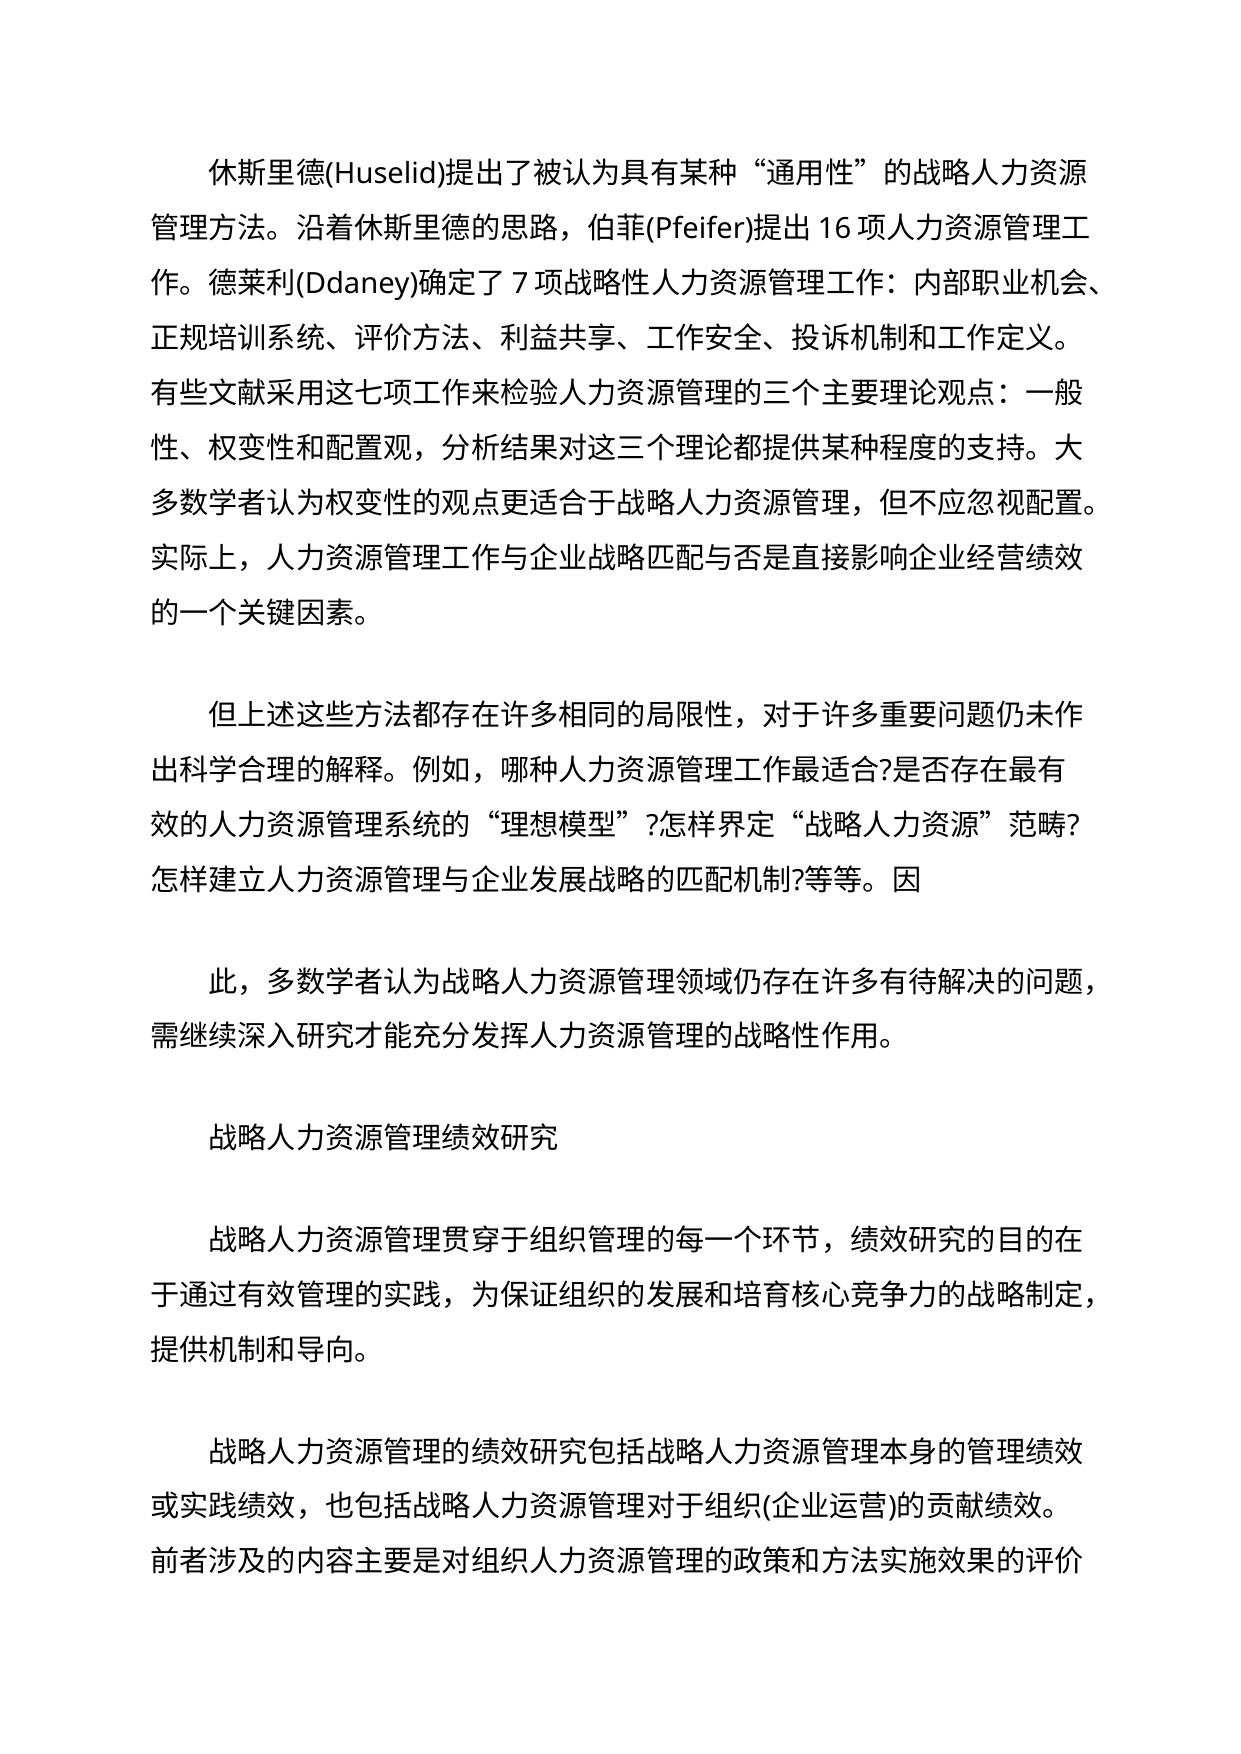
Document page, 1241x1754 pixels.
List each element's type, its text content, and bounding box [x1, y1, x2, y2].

text 但上述这些方法都存在许多相同的局限性，对于许多重要问题仍未作出科学合理的解释。例如，哪种人力资源管理工作最适合?是否存在最有效的人力资源管理系统的“理想模型”?怎样界定“战略人力资源”范畴?怎样建立人力资源管理与企业发展战略的匹配机制?等等。因 [150, 691, 1090, 898]
text 战略人力资源管理绩效研究 [150, 1115, 1090, 1157]
text 战略人力资源管理贯穿于组织管理的每一个环节，绩效研究的目的在于通过有效管理的实践，为保证组织的发展和培育核心竞争力的战略制定，提供机制和导向。 [150, 1217, 1090, 1369]
text 休斯里德(Huselid)提出了被认为具有某种“通用性”的战略人力资源管理方法。沿着休斯里德的思路，伯菲(Pfeifer)提出16项人力资源管理工作。德莱利(Ddaney)确定了7项战略性人力资源管理工作：内部职业机会、正规培训系统、评价方法、利益共享、工作安全、投诉机制和工作定义。有些文献采用这七项工作来检验人力资源管理的三个主要理论观点：一般性、权变性和配置观，分析结果对这三个理论都提供某种程度的支持。大多数学者认为权变性的观点更适合于战略人力资源管理，但不应忽视配置。实际上，人力资源管理工作与企业战略匹配与否是直接影响企业经营绩效的一个关键因素。 [150, 150, 1090, 632]
text 此，多数学者认为战略人力资源管理领域仍存在许多有待解决的问题，需继续深入研究才能充分发挥人力资源管理的战略性作用。 [150, 958, 1090, 1055]
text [150, 1428, 1090, 1580]
